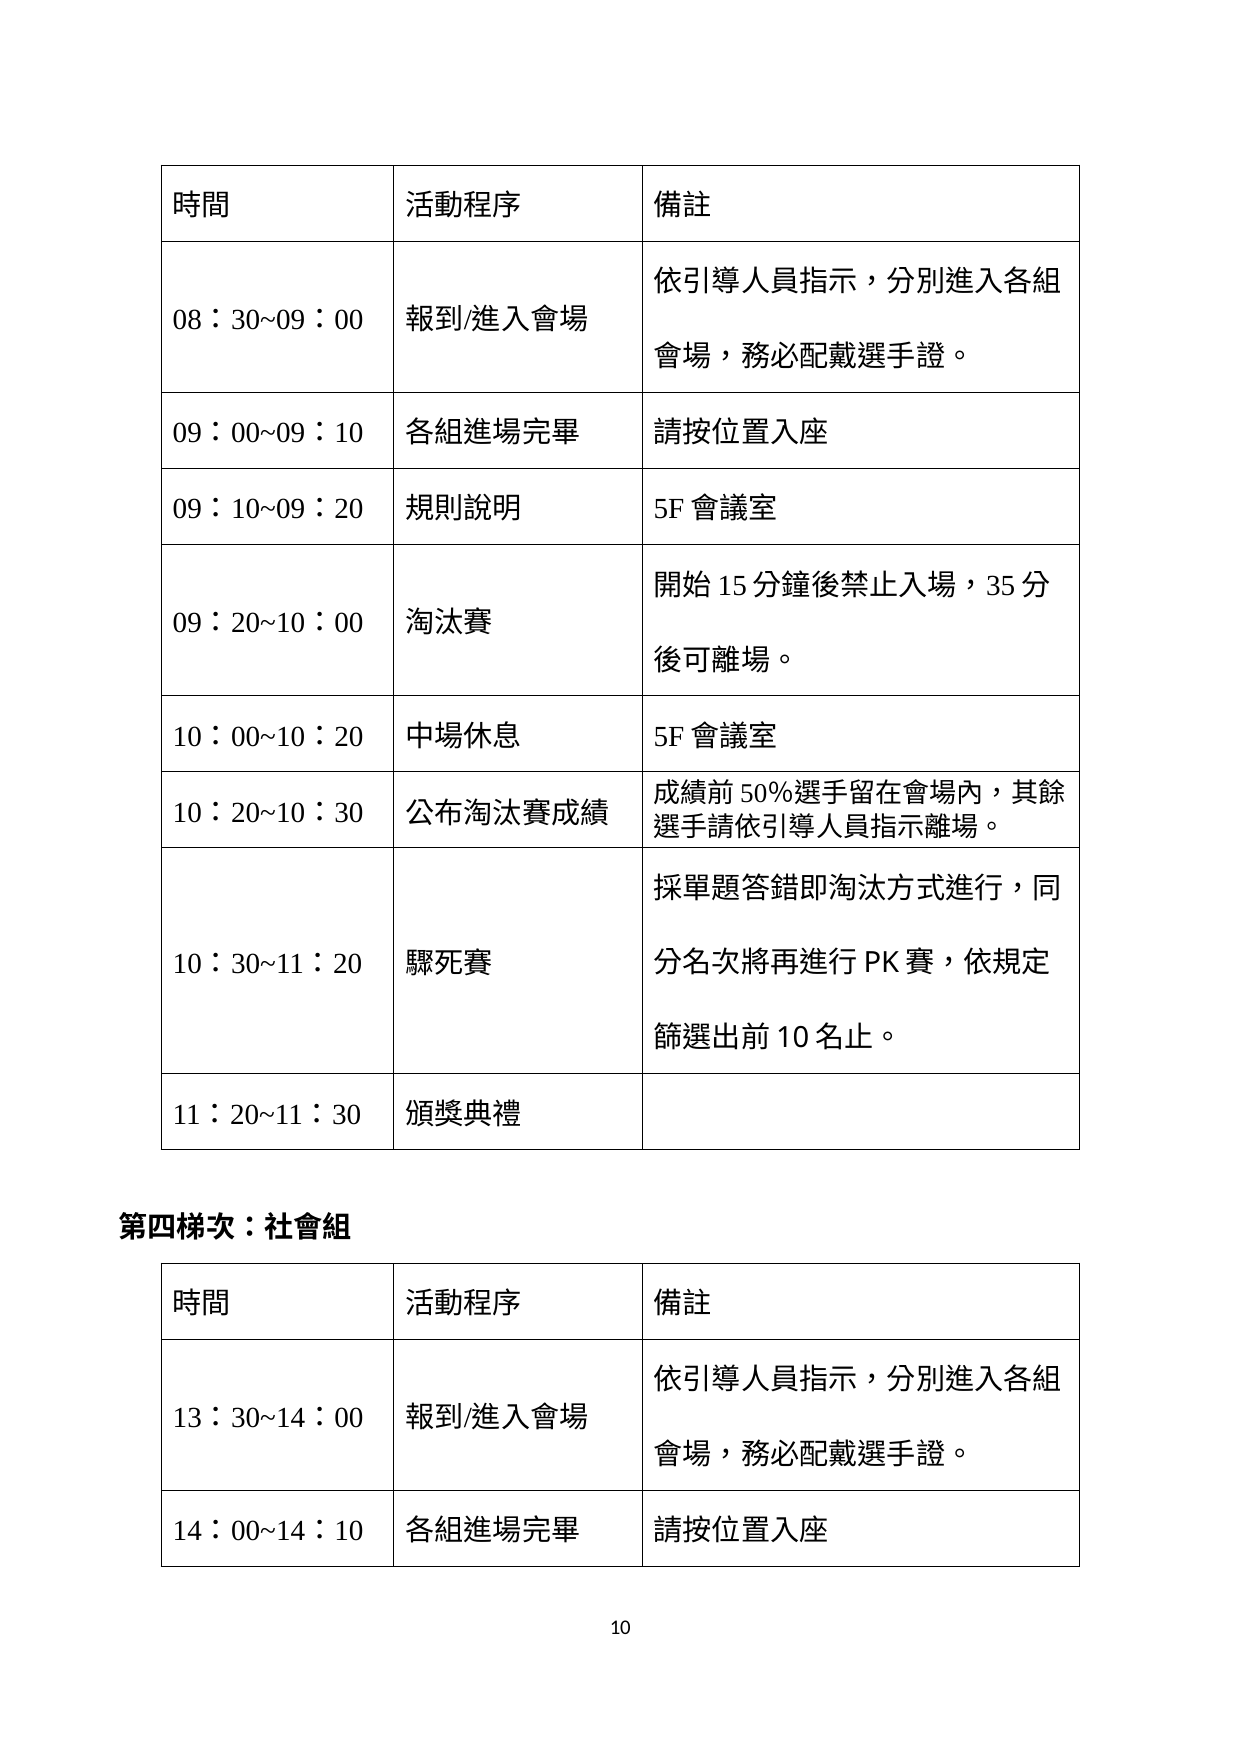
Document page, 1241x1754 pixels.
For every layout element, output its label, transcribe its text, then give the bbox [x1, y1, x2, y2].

table_cell 採單題答錯即淘汰方式進行，同分名次將再進行PK賽，依規定篩選出前10名止。 [643, 848, 1079, 1073]
text 第四梯次：社會組 [118, 1187, 1092, 1262]
table_header 備註 [643, 166, 1079, 241]
table_header 備註 [643, 1264, 1079, 1338]
table_cell 請按位置入座 [643, 393, 1079, 468]
table_cell 13：30~14：00 [162, 1340, 393, 1489]
table_header 活動程序 [394, 166, 642, 241]
table_cell 成績前50％選手留在會場內，其餘選手請依引導人員指示離場。 [643, 772, 1079, 847]
table_cell 中場休息 [394, 696, 642, 771]
table_header 時間 [162, 1264, 393, 1338]
table_cell 14：00~14：10 [162, 1491, 393, 1566]
table_header 活動程序 [394, 1264, 642, 1338]
table_cell 開始15分鐘後禁止入場，35分後可離場。 [643, 545, 1079, 695]
table_cell 10：20~10：30 [162, 772, 393, 847]
table_cell 09：20~10：00 [162, 545, 393, 695]
table_cell 報到/進入會場 [394, 242, 642, 392]
table_cell 淘汰賽 [394, 545, 642, 695]
table_cell 5F會議室 [643, 469, 1079, 544]
table_cell 09：10~09：20 [162, 469, 393, 544]
table_cell 請按位置入座 [643, 1491, 1079, 1566]
table_cell 報到/進入會場 [394, 1340, 642, 1489]
table_cell 公布淘汰賽成績 [394, 772, 642, 847]
table_cell 5F會議室 [643, 696, 1079, 771]
table_cell 規則說明 [394, 469, 642, 544]
table_header 時間 [162, 166, 393, 241]
table_cell 依引導人員指示，分別進入各組會場，務必配戴選手證。 [643, 1340, 1079, 1489]
table_cell 依引導人員指示，分別進入各組會場，務必配戴選手證。 [643, 242, 1079, 392]
table_cell 10：00~10：20 [162, 696, 393, 771]
table_cell 11：20~11：30 [162, 1074, 393, 1149]
table_cell 各組進場完畢 [394, 393, 642, 468]
table_cell [643, 1074, 1079, 1149]
table_cell 10：30~11：20 [162, 848, 393, 1073]
table_cell 各組進場完畢 [394, 1491, 642, 1566]
table_cell 08：30~09：00 [162, 242, 393, 392]
table_cell 驟死賽 [394, 848, 642, 1073]
table_cell 09：00~09：10 [162, 393, 393, 468]
table_cell 頒獎典禮 [394, 1074, 642, 1149]
